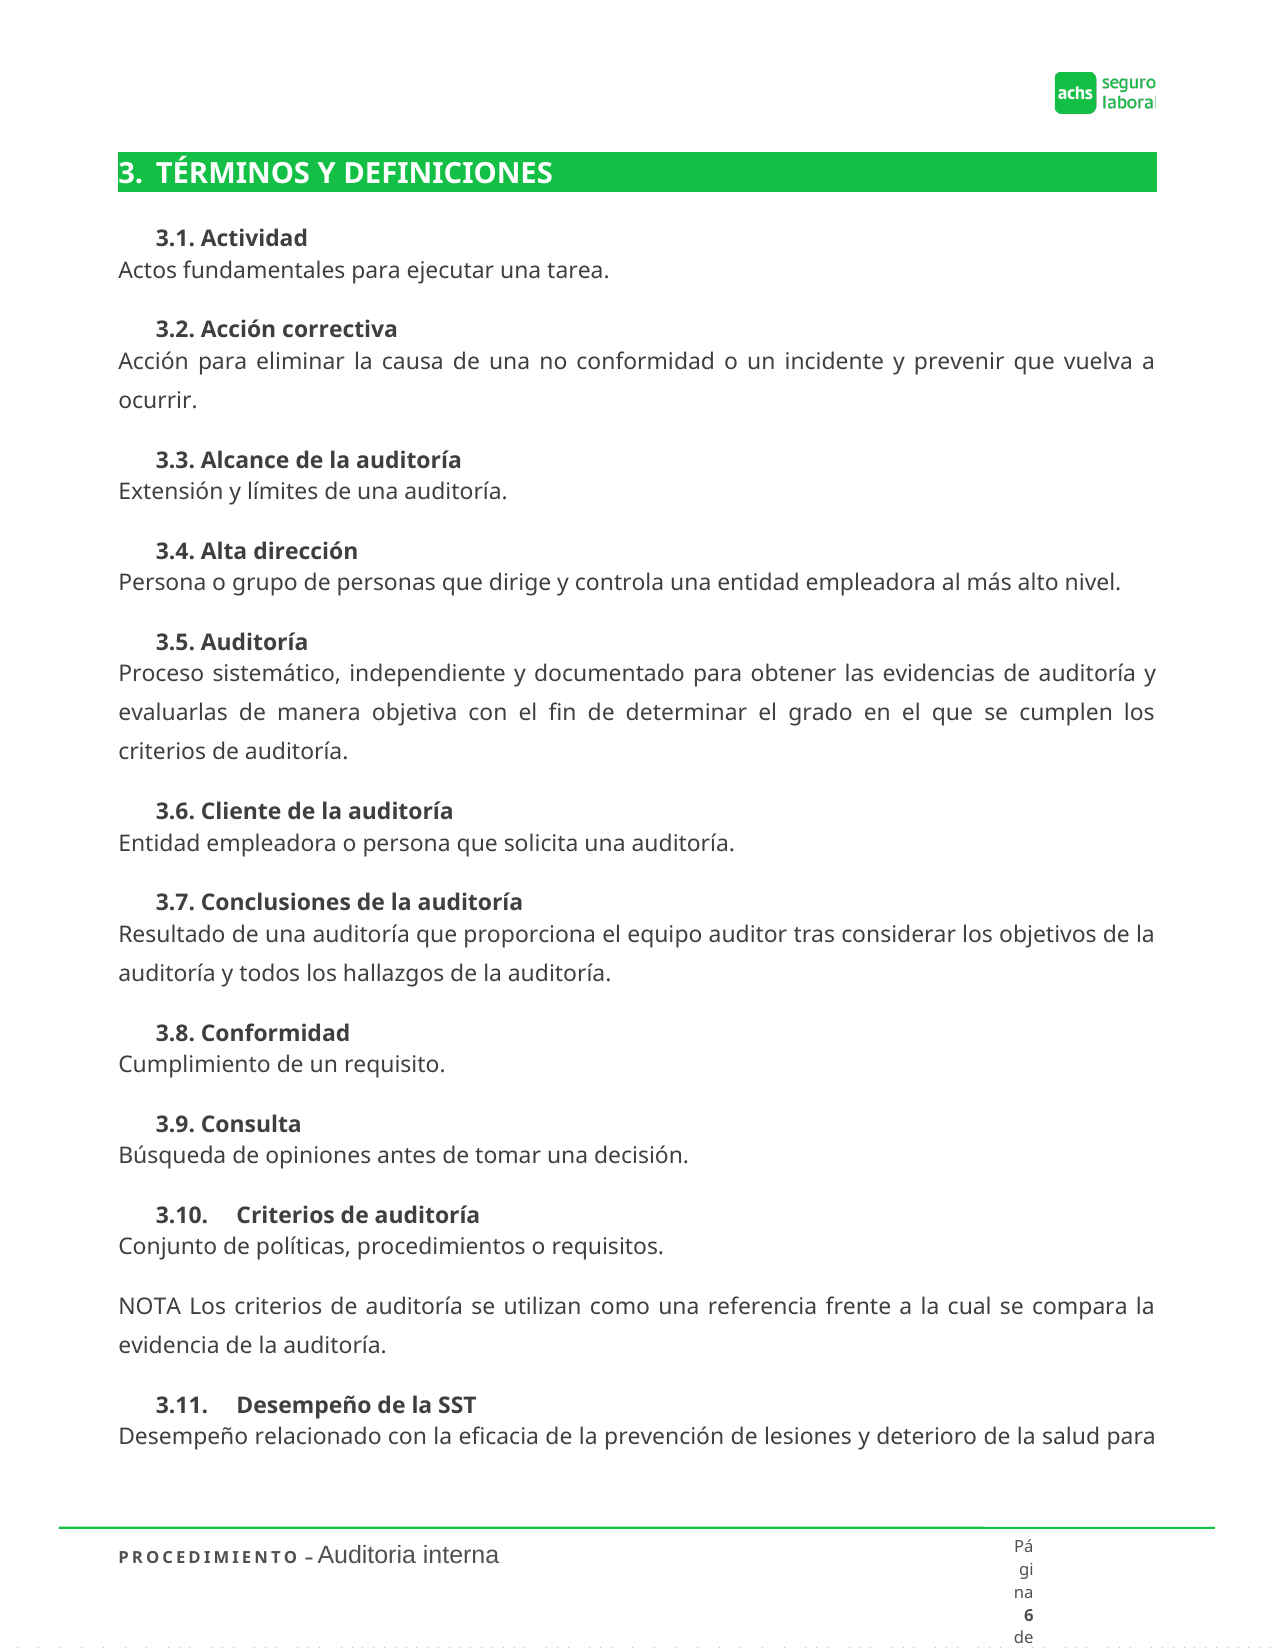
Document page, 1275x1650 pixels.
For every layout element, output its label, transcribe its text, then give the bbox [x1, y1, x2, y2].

text Acción para eliminar la causa de una no conformidad o un incidente y prevenir que vuelva a ocurrir. [118, 345, 1157, 415]
subtitle Conformidad [156, 1017, 1157, 1048]
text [118, 1420, 1157, 1451]
subtitle Auditoría [156, 626, 1157, 657]
subtitle Conclusiones de la auditoría [156, 886, 1157, 918]
text NOTA Los criterios de auditoría se utilizan como una referencia frente a la cual se compara la evidencia de la auditoría. [118, 1290, 1157, 1360]
subtitle Desempeño de la SST [156, 1389, 1157, 1420]
text Resultado de una auditoría que proporciona el equipo auditor tras considerar los objetivos de la auditoría y todos los hallazgos de la auditoría. [118, 918, 1157, 988]
subtitle Alta dirección [156, 535, 1157, 566]
text Proceso sistemático, independiente y documentado para obtener las evidencias de auditoría y evaluarlas de manera objetiva con el fin de determinar el grado en el que se cumplen los criterios de auditoría. [118, 657, 1157, 767]
subtitle TÉRMINOS Y DEFINICIONES [118, 152, 1157, 192]
subtitle Criterios de auditoría [156, 1199, 1157, 1230]
text Búsqueda de opiniones antes de tomar una decisión. [118, 1139, 1157, 1170]
text Entidad empleadora o persona que solicita una auditoría. [118, 826, 1157, 858]
text Extensión y límites de una auditoría. [118, 475, 1157, 506]
subtitle Acción correctiva [156, 313, 1157, 345]
text Cumplimiento de un requisito. [118, 1048, 1157, 1079]
subtitle Actividad [156, 222, 1157, 253]
text Actos fundamentales para ejecutar una tarea. [118, 253, 1157, 285]
subtitle Consulta [156, 1108, 1157, 1139]
subtitle Alcance de la auditoría [156, 444, 1157, 475]
text Persona o grupo de personas que dirige y controla una entidad empleadora al más alto nivel. [118, 566, 1157, 597]
subtitle Cliente de la auditoría [156, 795, 1157, 826]
text Conjunto de políticas, procedimientos o requisitos. [118, 1230, 1157, 1261]
